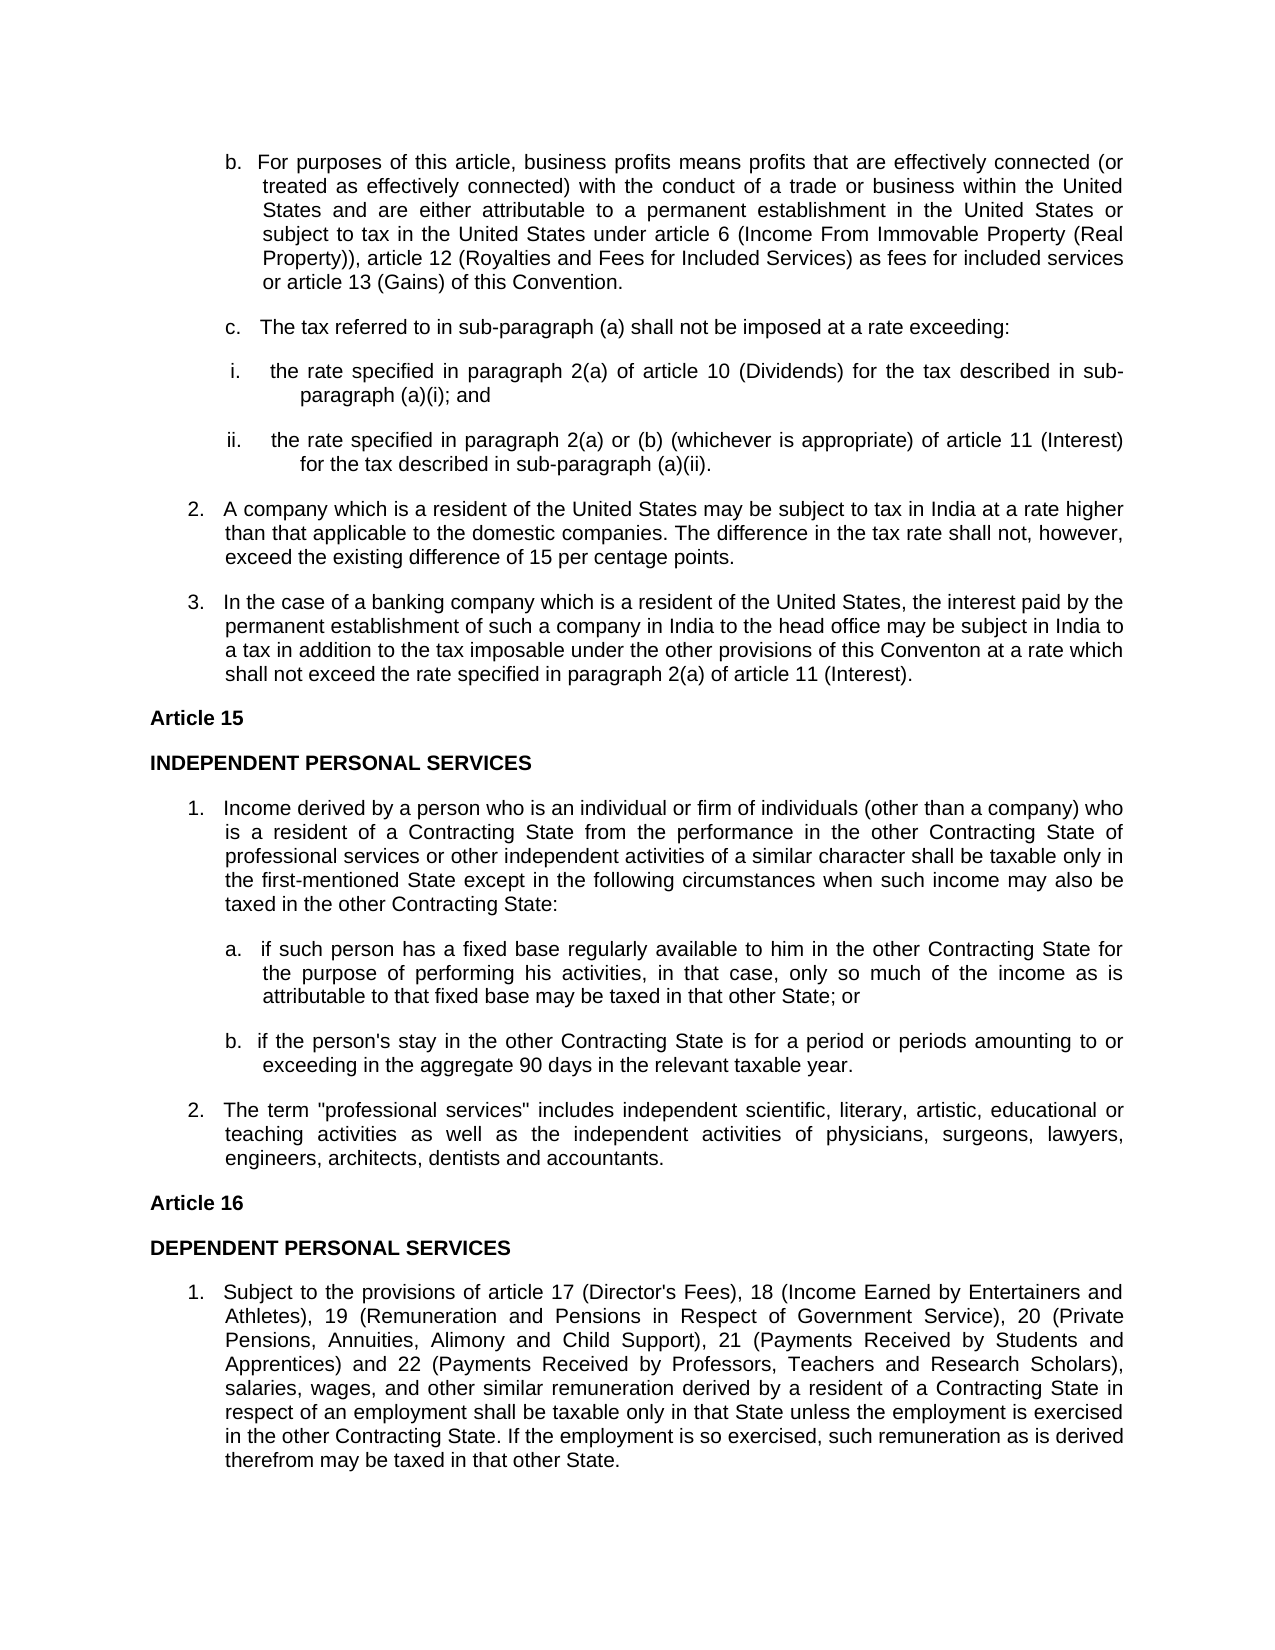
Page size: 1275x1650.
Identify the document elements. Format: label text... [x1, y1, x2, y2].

text 2. A company which is a resident of the United States may be subject to tax in India at a rate higher than that applicable to the domestic companies. The difference in the tax rate shall not, however, exceed the existing difference of 15 per centage points. [187, 497, 1125, 569]
text INDEPENDENT PERSONAL SERVICES [150, 751, 1125, 775]
text i. the rate specified in paragraph 2(a) of article 10 (Dividends) for the tax described in sub-paragraph (a)(i); and [150, 359, 1125, 407]
text c. The tax referred to in sub-paragraph (a) shall not be imposed at a rate exceeding: [225, 314, 1125, 338]
text 3. In the case of a banking company which is a resident of the United States, the interest paid by the permanent establishment of such a company in India to the head office may be subject in India to a tax in addition to the tax imposable under the other provisions of this Conventon at a rate which shall not exceed the rate specified in paragraph 2(a) of article 11 (Interest). [187, 589, 1125, 685]
text 1. Subject to the provisions of article 17 (Director's Fees), 18 (Income Earned by Entertainers and Athletes), 19 (Remuneration and Pensions in Respect of Government Service), 20 (Private Pensions, Annuities, Alimony and Child Support), 21 (Payments Received by Students and Apprentices) and 22 (Payments Received by Professors, Teachers and Research Scholars), salaries, wages, and other similar remuneration derived by a resident of a Contracting State in respect of an employment shall be taxable only in that State unless the employment is exercised in the other Contracting State. If the employment is so exercised, such remuneration as is derived therefrom may be taxed in that other State. [187, 1280, 1125, 1472]
text a. if such person has a fixed base regularly available to him in the other Contracting State for the purpose of performing his activities, in that case, only so much of the income as is attributable to that fixed base may be taxed in that other State; or [225, 936, 1125, 1008]
text Article 15 [150, 706, 1125, 730]
text DEPENDENT PERSONAL SERVICES [150, 1235, 1125, 1259]
text b. if the person's stay in the other Contracting State is for a period or periods amounting to or exceeding in the aggregate 90 days in the relevant taxable year. [225, 1029, 1125, 1077]
text Article 16 [150, 1191, 1125, 1214]
text ii. the rate specified in paragraph 2(a) or (b) (whichever is appropriate) of article 11 (Interest) for the tax described in sub-paragraph (a)(ii). [150, 428, 1125, 476]
text 1. Income derived by a person who is an individual or firm of individuals (other than a company) who is a resident of a Contracting State from the performance in the other Contracting State of professional services or other independent activities of a similar character shall be taxable only in the first-mentioned State except in the following circumstances when such income may also be taxed in the other Contracting State: [187, 796, 1125, 916]
text 2. The term "professional services" includes independent scientific, literary, artistic, educational or teaching activities as well as the independent activities of physicians, surgeons, lawyers, engineers, architects, dentists and accountants. [187, 1098, 1125, 1170]
text b. For purposes of this article, business profits means profits that are effectively connected (or treated as effectively connected) with the conduct of a trade or business within the United States and are either attributable to a permanent establishment in the United States or subject to tax in the United States under article 6 (Income From Immovable Property (Real Property)), article 12 (Royalties and Fees for Included Services) as fees for included services or article 13 (Gains) of this Convention. [225, 150, 1125, 294]
